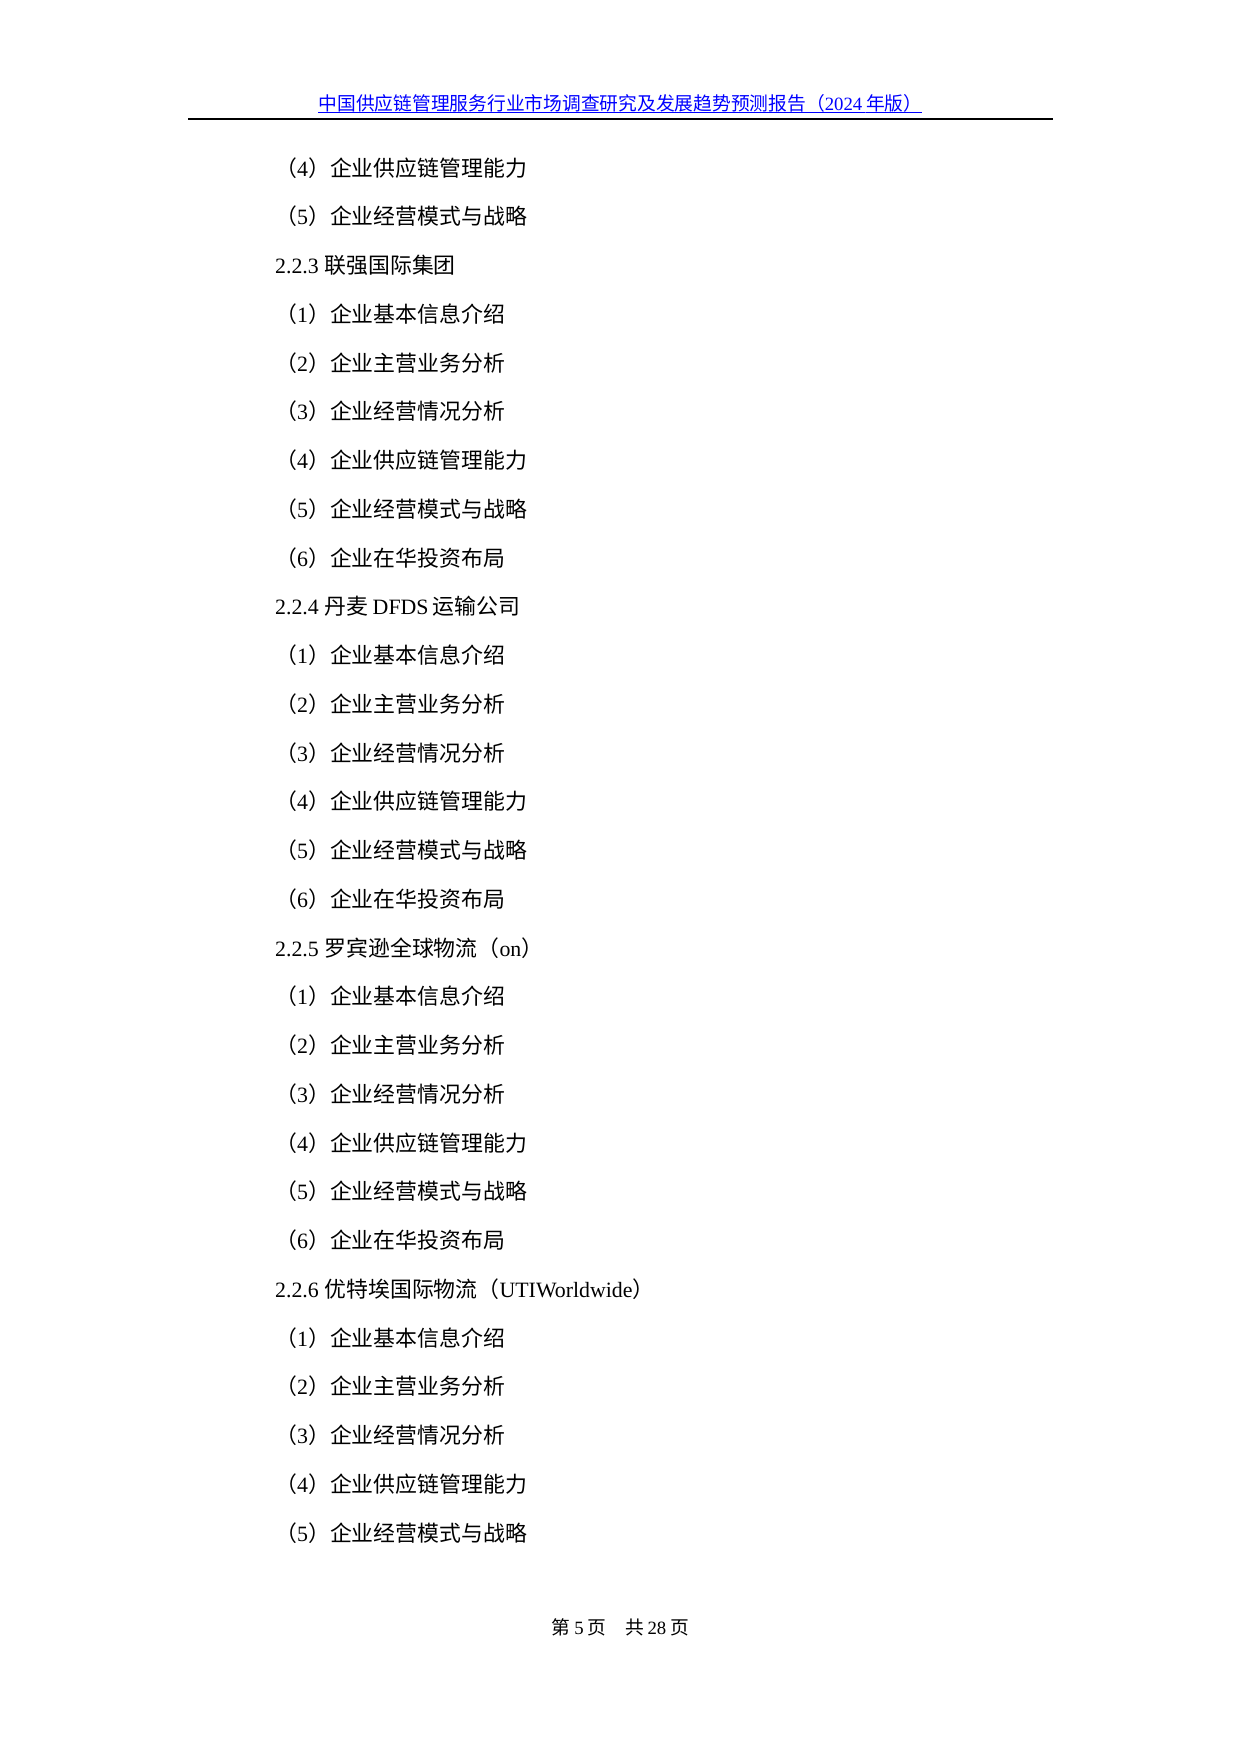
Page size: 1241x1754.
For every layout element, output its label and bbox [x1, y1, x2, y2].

text [187, 150, 1053, 1548]
